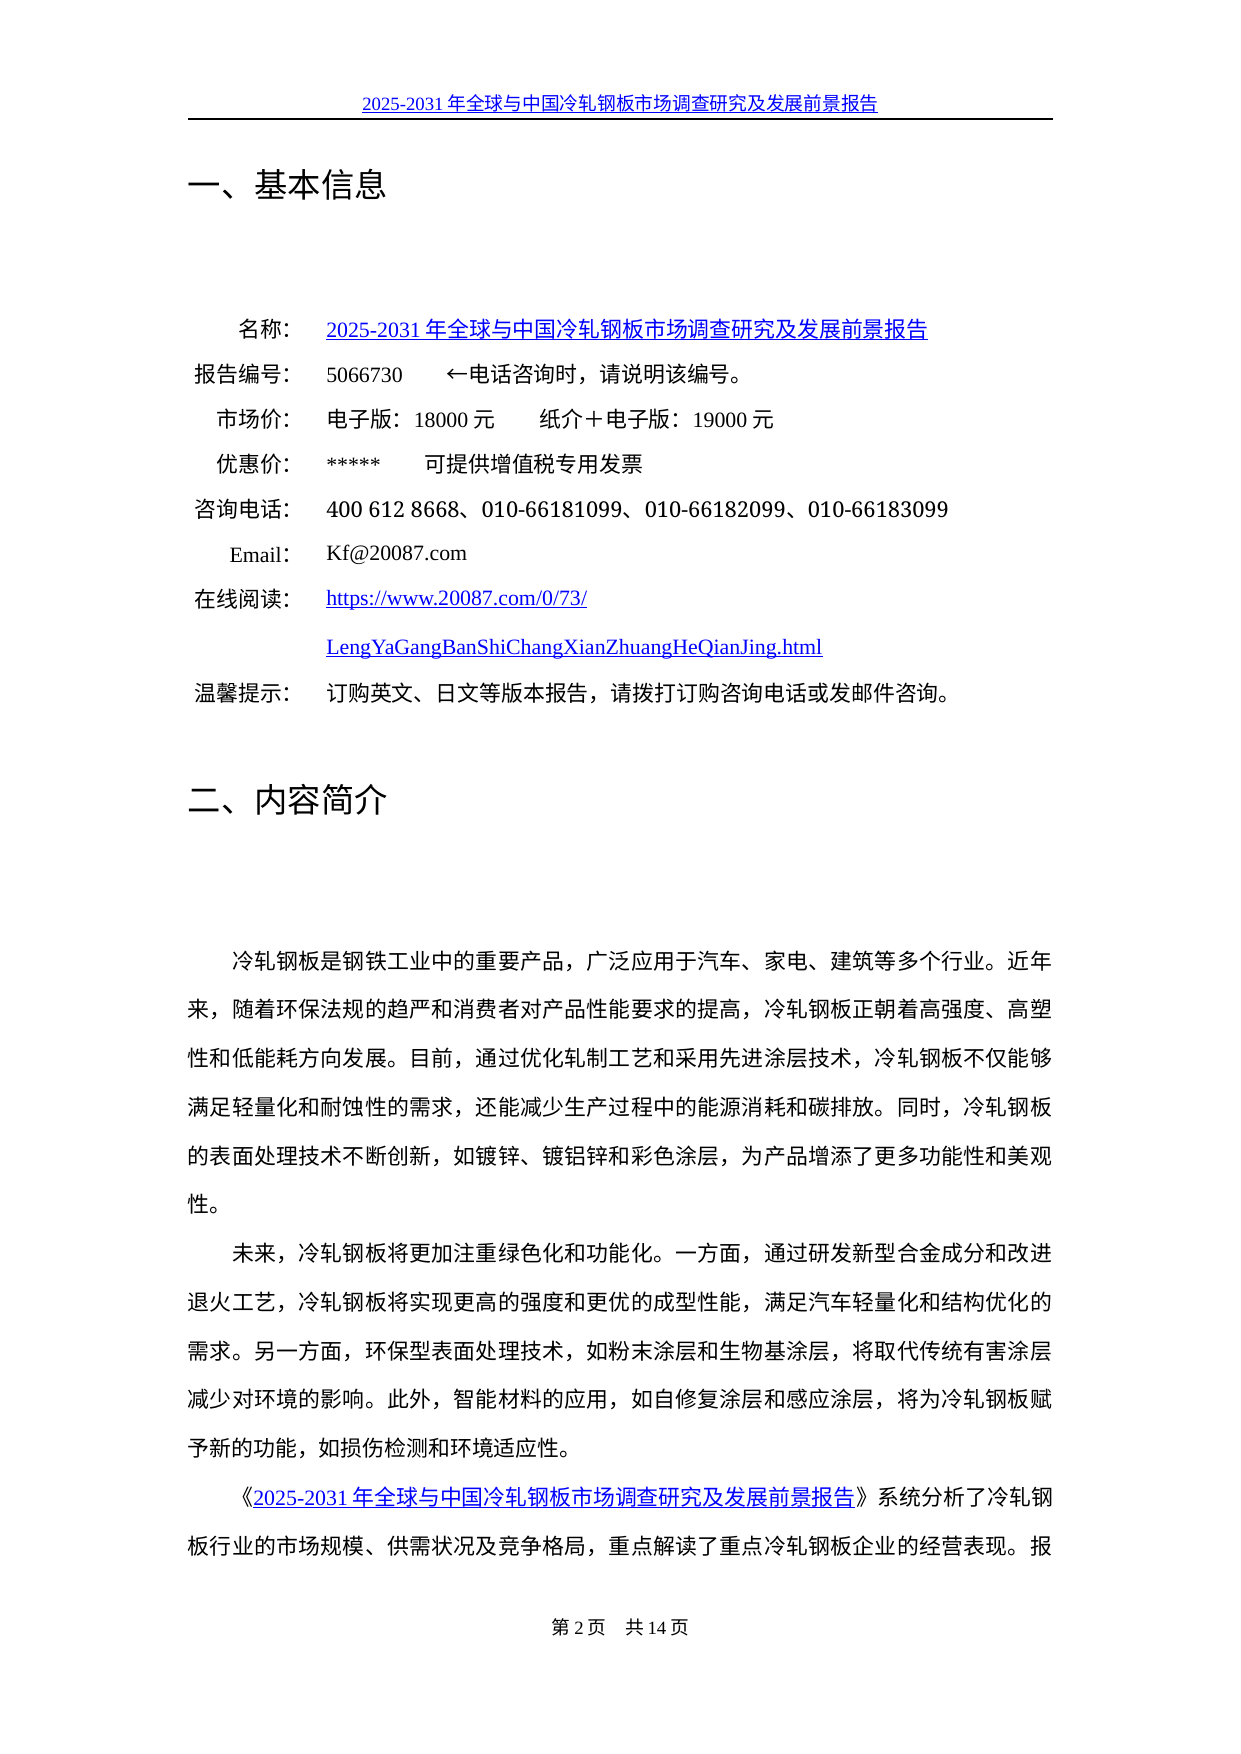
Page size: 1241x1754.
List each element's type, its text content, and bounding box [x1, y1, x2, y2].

table_cell 电子版：18000 元 纸介＋电子版：19000 元 [315, 402, 1073, 447]
table_cell 5066730 ←电话咨询时，请说明该编号。 [315, 357, 1073, 402]
table_cell Email： [167, 537, 315, 582]
title 二、内容简介 [187, 766, 1053, 831]
table_header 2025-2031年全球与中国冷轧钢板市场调查研究及发展前景报告 [315, 312, 1073, 357]
table_cell 市场价： [167, 402, 315, 447]
table_header 名称： [167, 312, 315, 357]
table_cell 咨询电话： [167, 492, 315, 537]
table_cell 优惠价： [167, 447, 315, 492]
table_cell 温馨提示： [167, 675, 315, 720]
table_cell ***** 可提供增值税专用发票 [315, 447, 1073, 492]
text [187, 943, 1053, 1561]
table_cell 订购英文、日文等版本报告，请拨打订购咨询电话或发邮件咨询。 [315, 675, 1073, 720]
table_cell Kf@20087.com [315, 537, 1073, 582]
table_cell 报告编号： [167, 357, 315, 402]
table_cell 在线阅读： [167, 582, 315, 675]
table_cell [315, 582, 1073, 675]
title 一、基本信息 [187, 150, 1053, 215]
table_cell 400 612 8668、010-66181099、010-66182099、010-66183099 [315, 492, 1073, 537]
